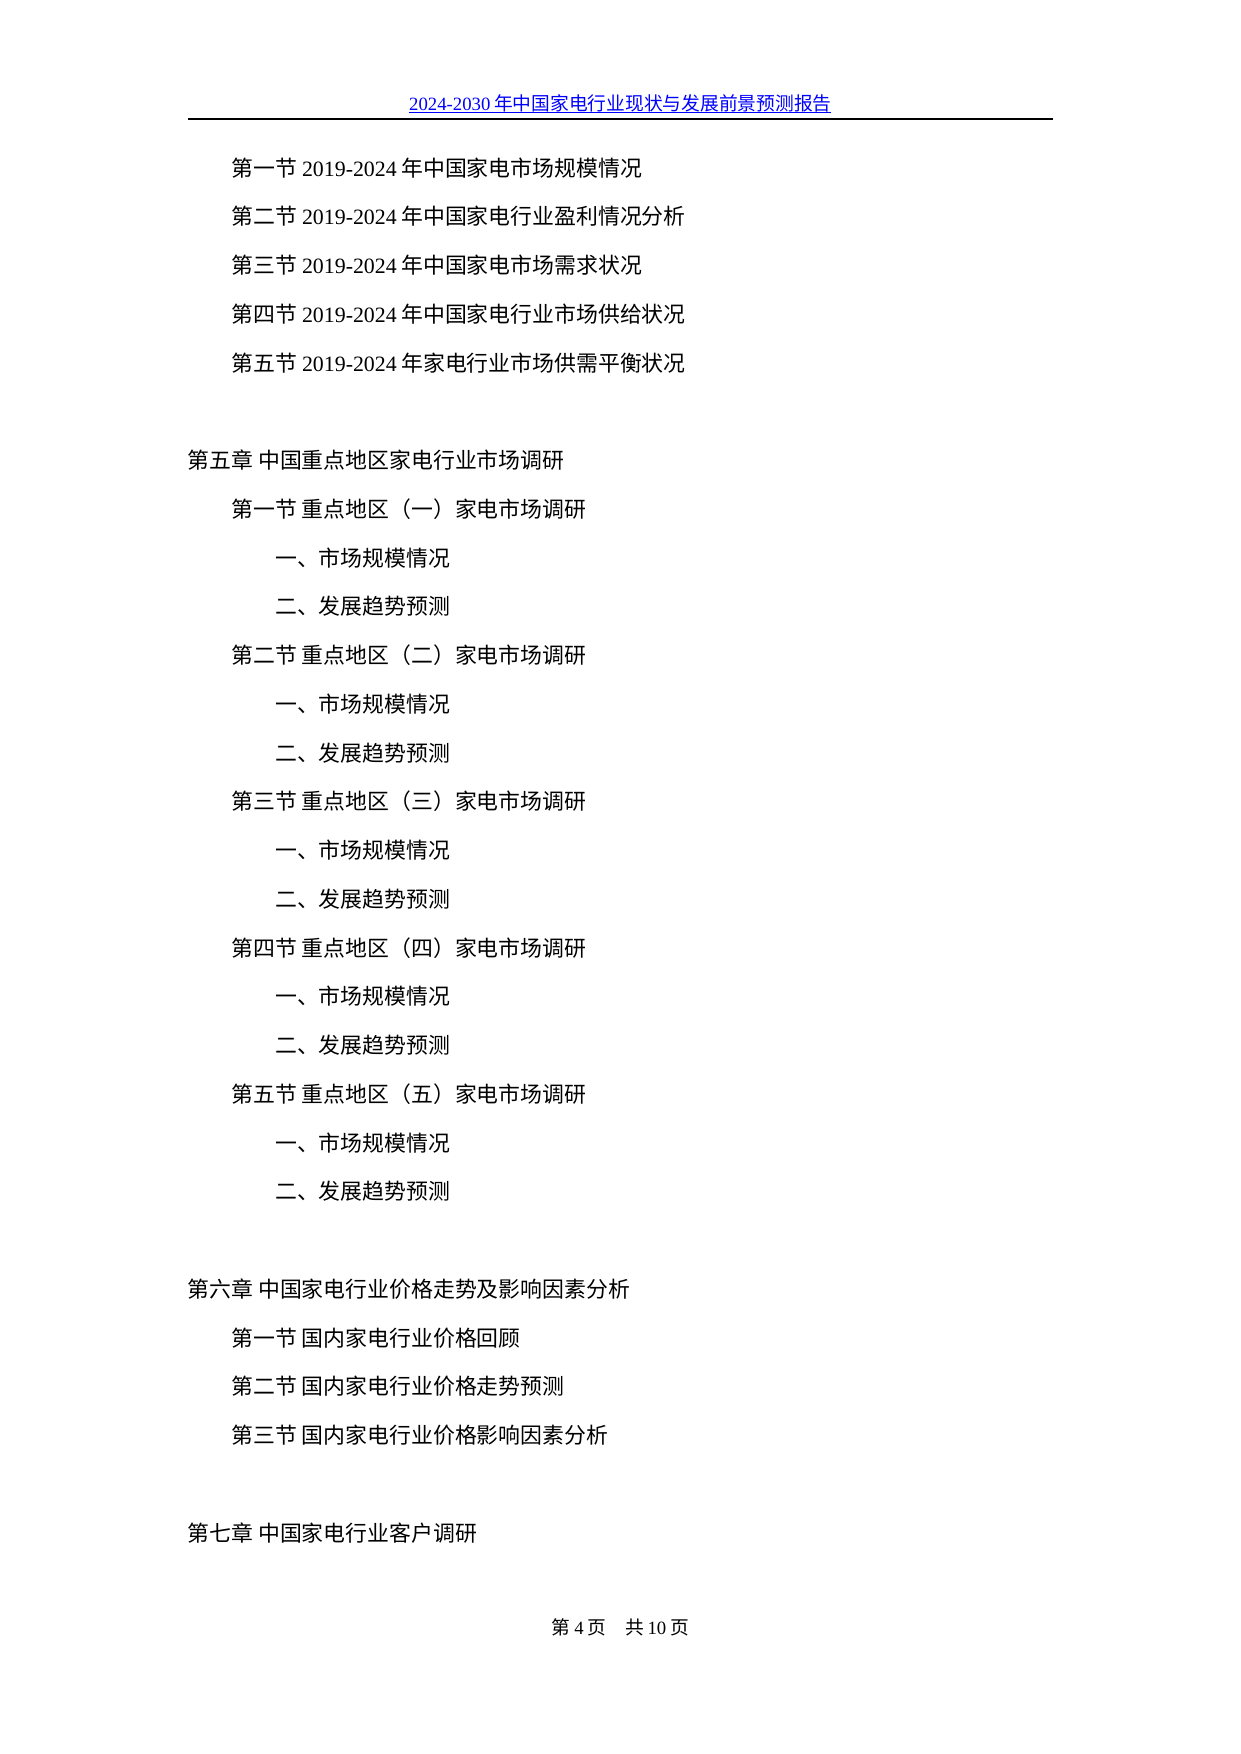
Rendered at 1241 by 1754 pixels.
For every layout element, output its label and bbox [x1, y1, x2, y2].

text [187, 150, 1053, 1548]
